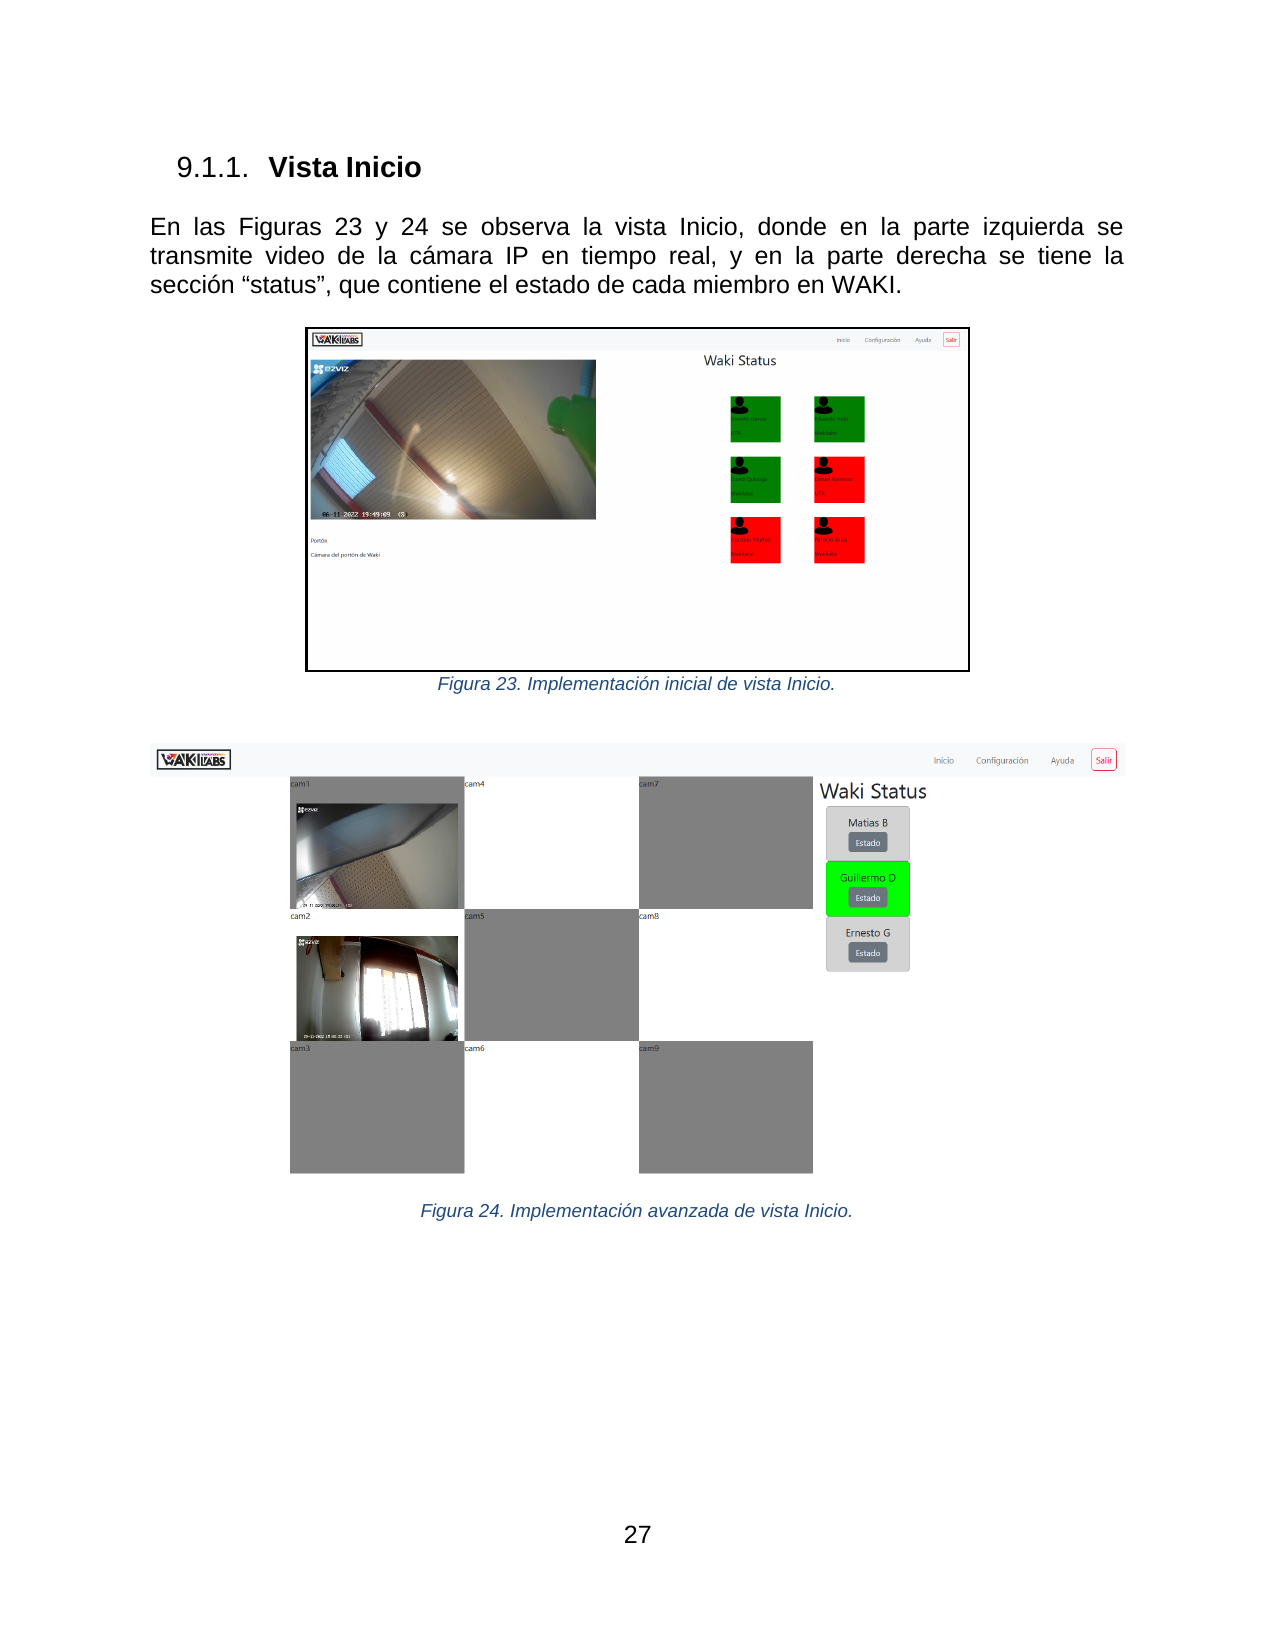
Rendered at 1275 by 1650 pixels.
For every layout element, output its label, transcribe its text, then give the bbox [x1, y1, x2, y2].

subtitle Vista Inicio [249, 150, 1125, 183]
picture [308, 329, 968, 670]
text Figura 24. Implementación avanzada de vista Inicio. [150, 1200, 1125, 1221]
text En las Figuras 23 y 24 se observa la vista Inicio, donde en la parte izquierda se transmite video de la cámara IP en tiempo real, y en la parte derecha se tiene la sección “status”, que contiene el estado de cada miembro en WAKI. [150, 212, 1125, 298]
picture [150, 743, 1125, 1179]
text Figura 23. Implementación inicial de vista Inicio. [150, 672, 1125, 694]
